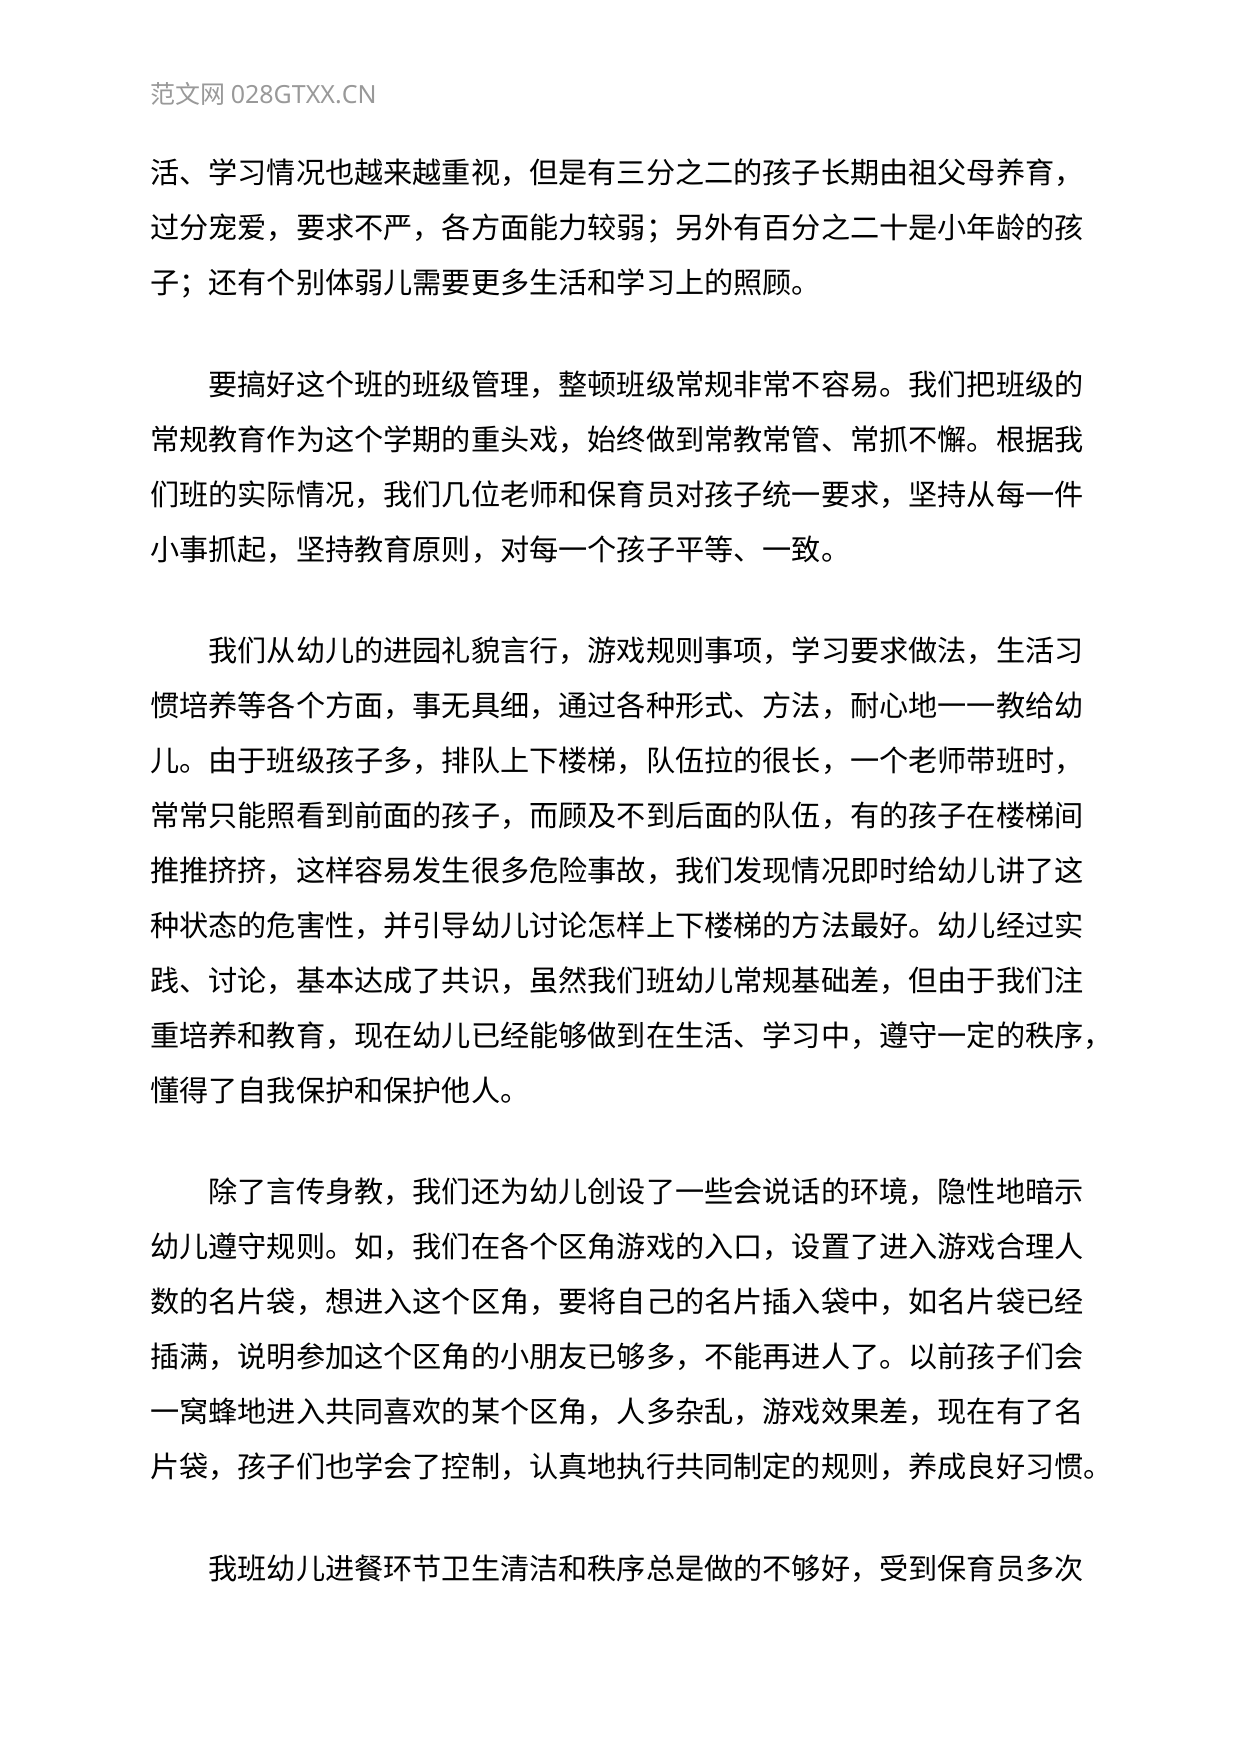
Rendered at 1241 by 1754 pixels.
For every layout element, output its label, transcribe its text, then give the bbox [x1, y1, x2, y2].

text 除了言传身教，我们还为幼儿创设了一些会说话的环境，隐性地暗示幼儿遵守规则。如，我们在各个区角游戏的入口，设置了进入游戏合理人数的名片袋，想进入这个区角，要将自己的名片插入袋中，如名片袋已经插满，说明参加这个区角的小朋友已够多，不能再进人了。以前孩子们会一窝蜂地进入共同喜欢的某个区角，人多杂乱，游戏效果差，现在有了名片袋，孩子们也学会了控制，认真地执行共同制定的规则，养成良好习惯。 [150, 1169, 1090, 1486]
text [150, 1545, 1090, 1587]
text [150, 150, 1090, 302]
text 要搞好这个班的班级管理，整顿班级常规非常不容易。我们把班级的常规教育作为这个学期的重头戏，始终做到常教常管、常抓不懈。根据我们班的实际情况，我们几位老师和保育员对孩子统一要求，坚持从每一件小事抓起，坚持教育原则，对每一个孩子平等、一致。 [150, 362, 1090, 568]
text 我们从幼儿的进园礼貌言行，游戏规则事项，学习要求做法，生活习惯培养等各个方面，事无具细，通过各种形式、方法，耐心地一一教给幼儿。由于班级孩子多，排队上下楼梯，队伍拉的很长，一个老师带班时，常常只能照看到前面的孩子，而顾及不到后面的队伍，有的孩子在楼梯间推推挤挤，这样容易发生很多危险事故，我们发现情况即时给幼儿讲了这种状态的危害性，并引导幼儿讨论怎样上下楼梯的方法最好。幼儿经过实践、讨论，基本达成了共识，虽然我们班幼儿常规基础差，但由于我们注重培养和教育，现在幼儿已经能够做到在生活、学习中，遵守一定的秩序，懂得了自我保护和保护他人。 [150, 628, 1090, 1109]
